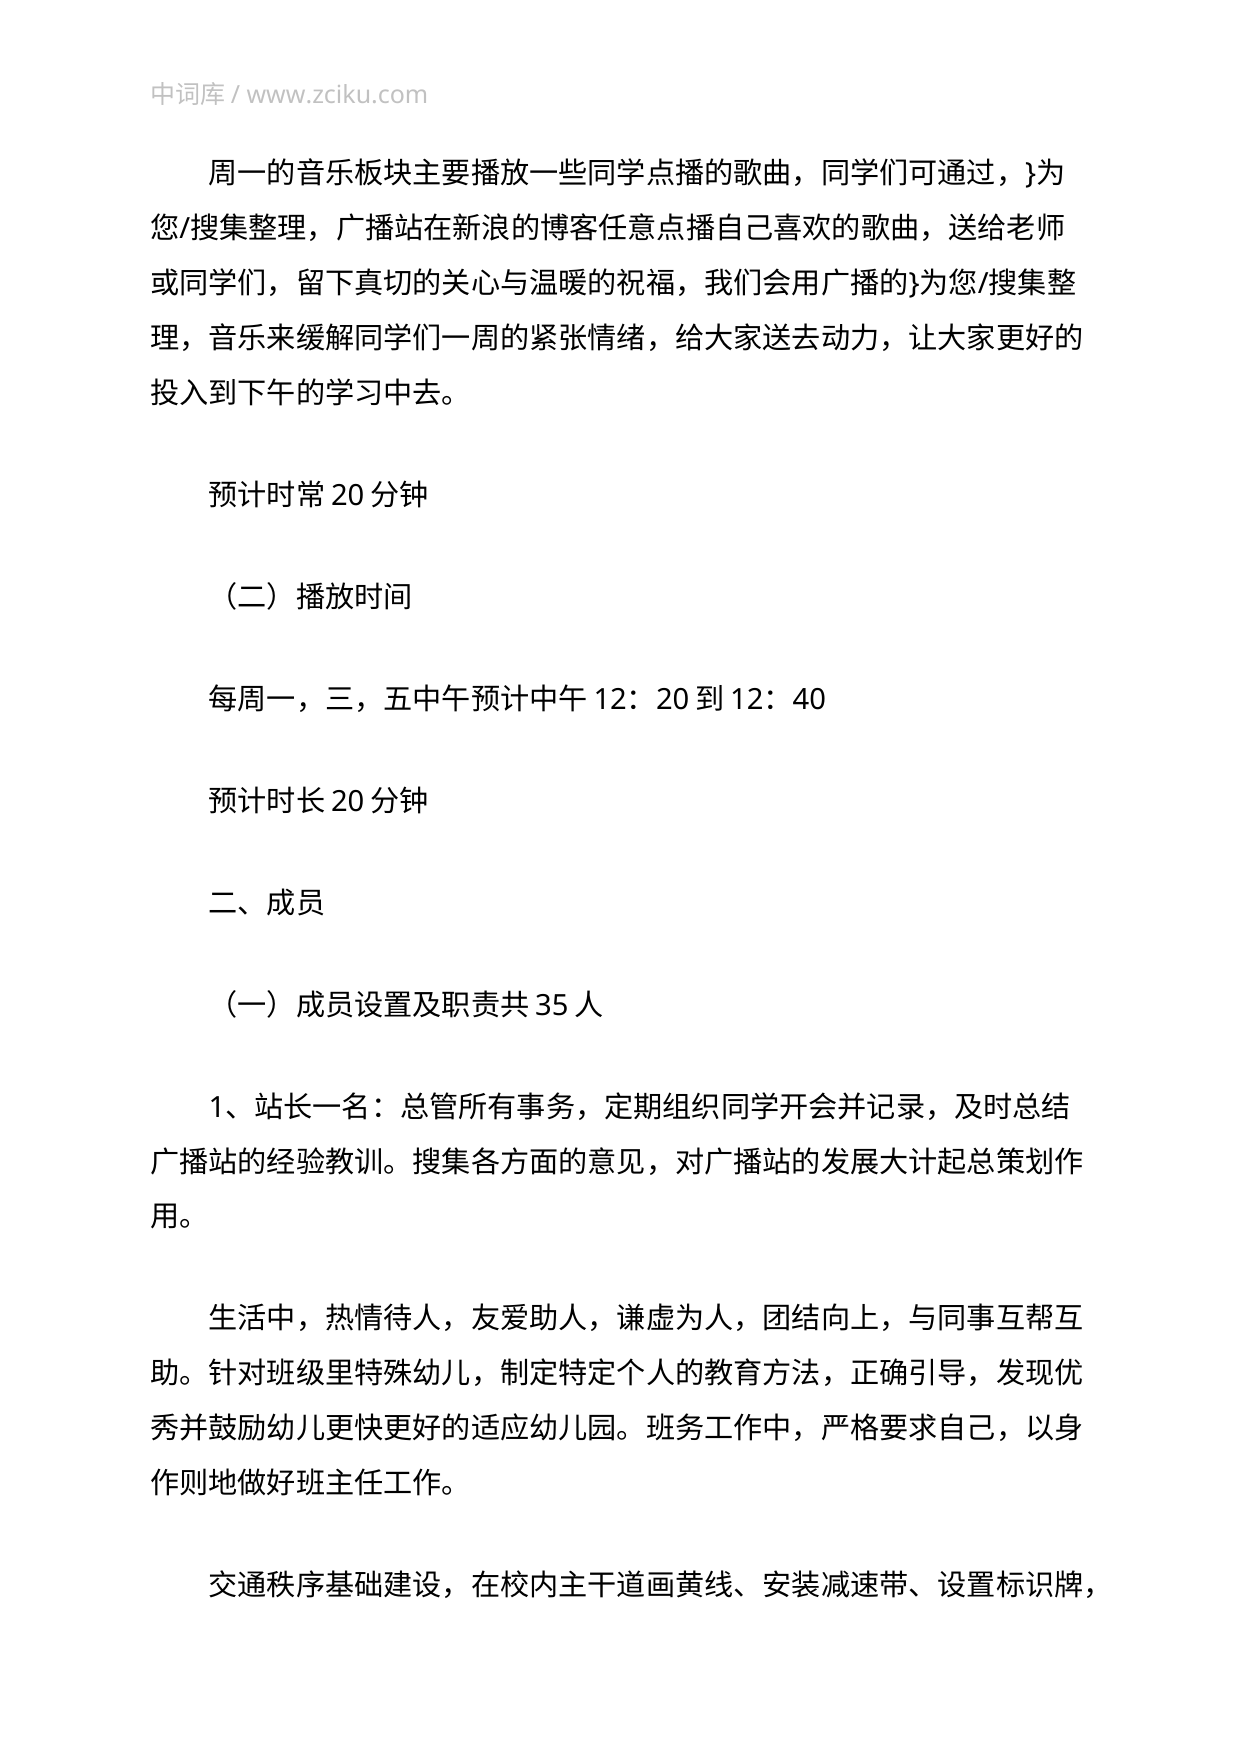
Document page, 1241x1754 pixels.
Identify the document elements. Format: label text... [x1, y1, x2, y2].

text 预计时常20分钟 [150, 472, 1090, 514]
text （一）成员设置及职责共35人 [150, 981, 1090, 1023]
text 周一的音乐板块主要播放一些同学点播的歌曲，同学们可通过，}为您/搜集整理，广播站在新浪的博客任意点播自己喜欢的歌曲，送给老师或同学们，留下真切的关心与温暖的祝福，我们会用广播的}为您/搜集整理，音乐来缓解同学们一周的紧张情绪，给大家送去动力，让大家更好的投入到下午的学习中去。 [150, 150, 1090, 412]
text 二、成员 [150, 879, 1090, 922]
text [150, 1561, 1090, 1603]
text 生活中，热情待人，友爱助人，谦虚为人，团结向上，与同事互帮互助。针对班级里特殊幼儿，制定特定个人的教育方法，正确引导，发现优秀并鼓励幼儿更快更好的适应幼儿园。班务工作中，严格要求自己，以身作则地做好班主任工作。 [150, 1295, 1090, 1502]
text 预计时长20分钟 [150, 777, 1090, 820]
text 每周一，三，五中午预计中午12：20到12：40 [150, 675, 1090, 718]
text （二）播放时间 [150, 574, 1090, 616]
text 1、站长一名：总管所有事务，定期组织同学开会并记录，及时总结广播站的经验教训。搜集各方面的意见，对广播站的发展大计起总策划作用。 [150, 1083, 1090, 1235]
